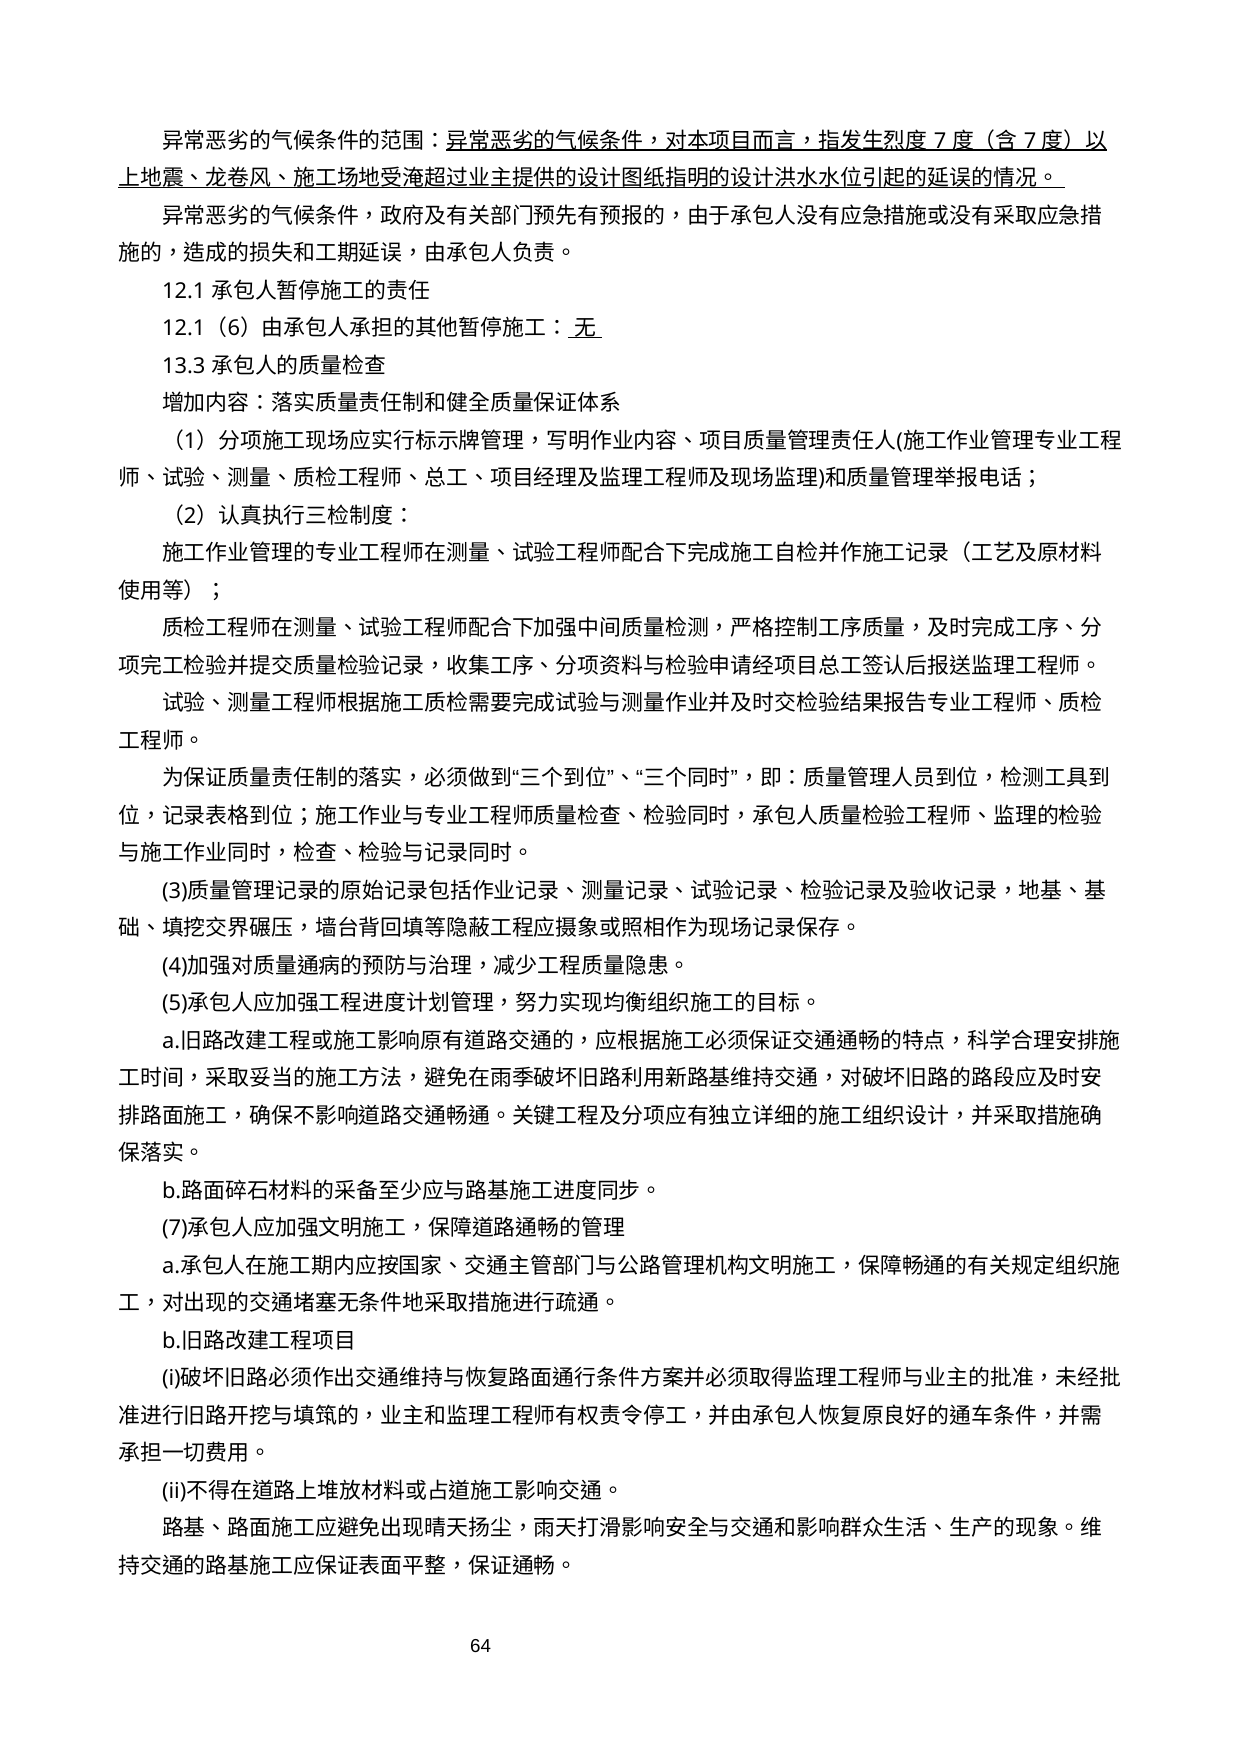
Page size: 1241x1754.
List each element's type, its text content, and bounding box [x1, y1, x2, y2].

text 异常恶劣的气候条件的范围：异常恶劣的气候条件，对本项目而言，指发生烈度 7 度（含 7 度）以上地震、龙卷风、施工场地受淹超过业主提供的设计图纸指明的设计洪水水位引起的延误的情况。 [118, 118, 1122, 193]
text a.承包人在施工期内应按国家、交通主管部门与公路管理机构文明施工，保障畅通的有关规定组织施工，对出现的交通堵塞无条件地采取措施进行疏通。 [118, 1243, 1122, 1318]
text (3)质量管理记录的原始记录包括作业记录、测量记录、试验记录、检验记录及验收记录，地基、基础、填挖交界碾压，墙台背回填等隐蔽工程应摄象或照相作为现场记录保存。 [118, 868, 1122, 943]
text 12.1（6）由承包人承担的其他暂停施工： 无 [118, 306, 1122, 343]
text b.旧路改建工程项目 [118, 1318, 1122, 1356]
text 路基、路面施工应避免出现晴天扬尘，雨天打滑影响安全与交通和影响群众生活、生产的现象。维持交通的路基施工应保证表面平整，保证通畅。 [118, 1506, 1122, 1581]
text (ii)不得在道路上堆放材料或占道施工影响交通。 [118, 1468, 1122, 1506]
text （2）认真执行三检制度： [118, 493, 1122, 531]
text 施工作业管理的专业工程师在测量、试验工程师配合下完成施工自检并作施工记录（工艺及原材料使用等）； [118, 531, 1122, 606]
text 质检工程师在测量、试验工程师配合下加强中间质量检测，严格控制工序质量，及时完成工序、分项完工检验并提交质量检验记录，收集工序、分项资料与检验申请经项目总工签认后报送监理工程师。 [118, 606, 1122, 681]
text (5)承包人应加强工程进度计划管理，努力实现均衡组织施工的目标。 [118, 981, 1122, 1018]
text 12.1 承包人暂停施工的责任 [118, 268, 1122, 306]
text （1）分项施工现场应实行标示牌管理，写明作业内容、项目质量管理责任人(施工作业管理专业工程师、试验、测量、质检工程师、总工、项目经理及监理工程师及现场监理)和质量管理举报电话； [118, 418, 1122, 493]
text a.旧路改建工程或施工影响原有道路交通的，应根据施工必须保证交通通畅的特点，科学合理安排施工时间，采取妥当的施工方法，避免在雨季破坏旧路利用新路基维持交通，对破坏旧路的路段应及时安排路面施工，确保不影响道路交通畅通。关键工程及分项应有独立详细的施工组织设计，并采取措施确保落实。 [118, 1018, 1122, 1168]
text 13.3 承包人的质量检查 [118, 343, 1122, 381]
text 异常恶劣的气候条件，政府及有关部门预先有预报的，由于承包人没有应急措施或没有采取应急措施的，造成的损失和工期延误，由承包人负责。 [118, 193, 1122, 268]
text 试验、测量工程师根据施工质检需要完成试验与测量作业并及时交检验结果报告专业工程师、质检工程师。 [118, 681, 1122, 756]
text (7)承包人应加强文明施工，保障道路通畅的管理 [118, 1206, 1122, 1243]
text 增加内容：落实质量责任制和健全质量保证体系 [118, 381, 1122, 418]
text (4)加强对质量通病的预防与治理，减少工程质量隐患。 [118, 943, 1122, 981]
text b.路面碎石材料的采备至少应与路基施工进度同步。 [118, 1168, 1122, 1206]
text (i)破坏旧路必须作出交通维持与恢复路面通行条件方案并必须取得监理工程师与业主的批准，未经批准进行旧路开挖与填筑的，业主和监理工程师有权责令停工，并由承包人恢复原良好的通车条件，并需承担一切费用。 [118, 1356, 1122, 1468]
text 为保证质量责任制的落实，必须做到“三个到位”、“三个同时”，即：质量管理人员到位，检测工具到位，记录表格到位；施工作业与专业工程师质量检查、检验同时，承包人质量检验工程师、监理的检验与施工作业同时，检查、检验与记录同时。 [118, 756, 1122, 868]
